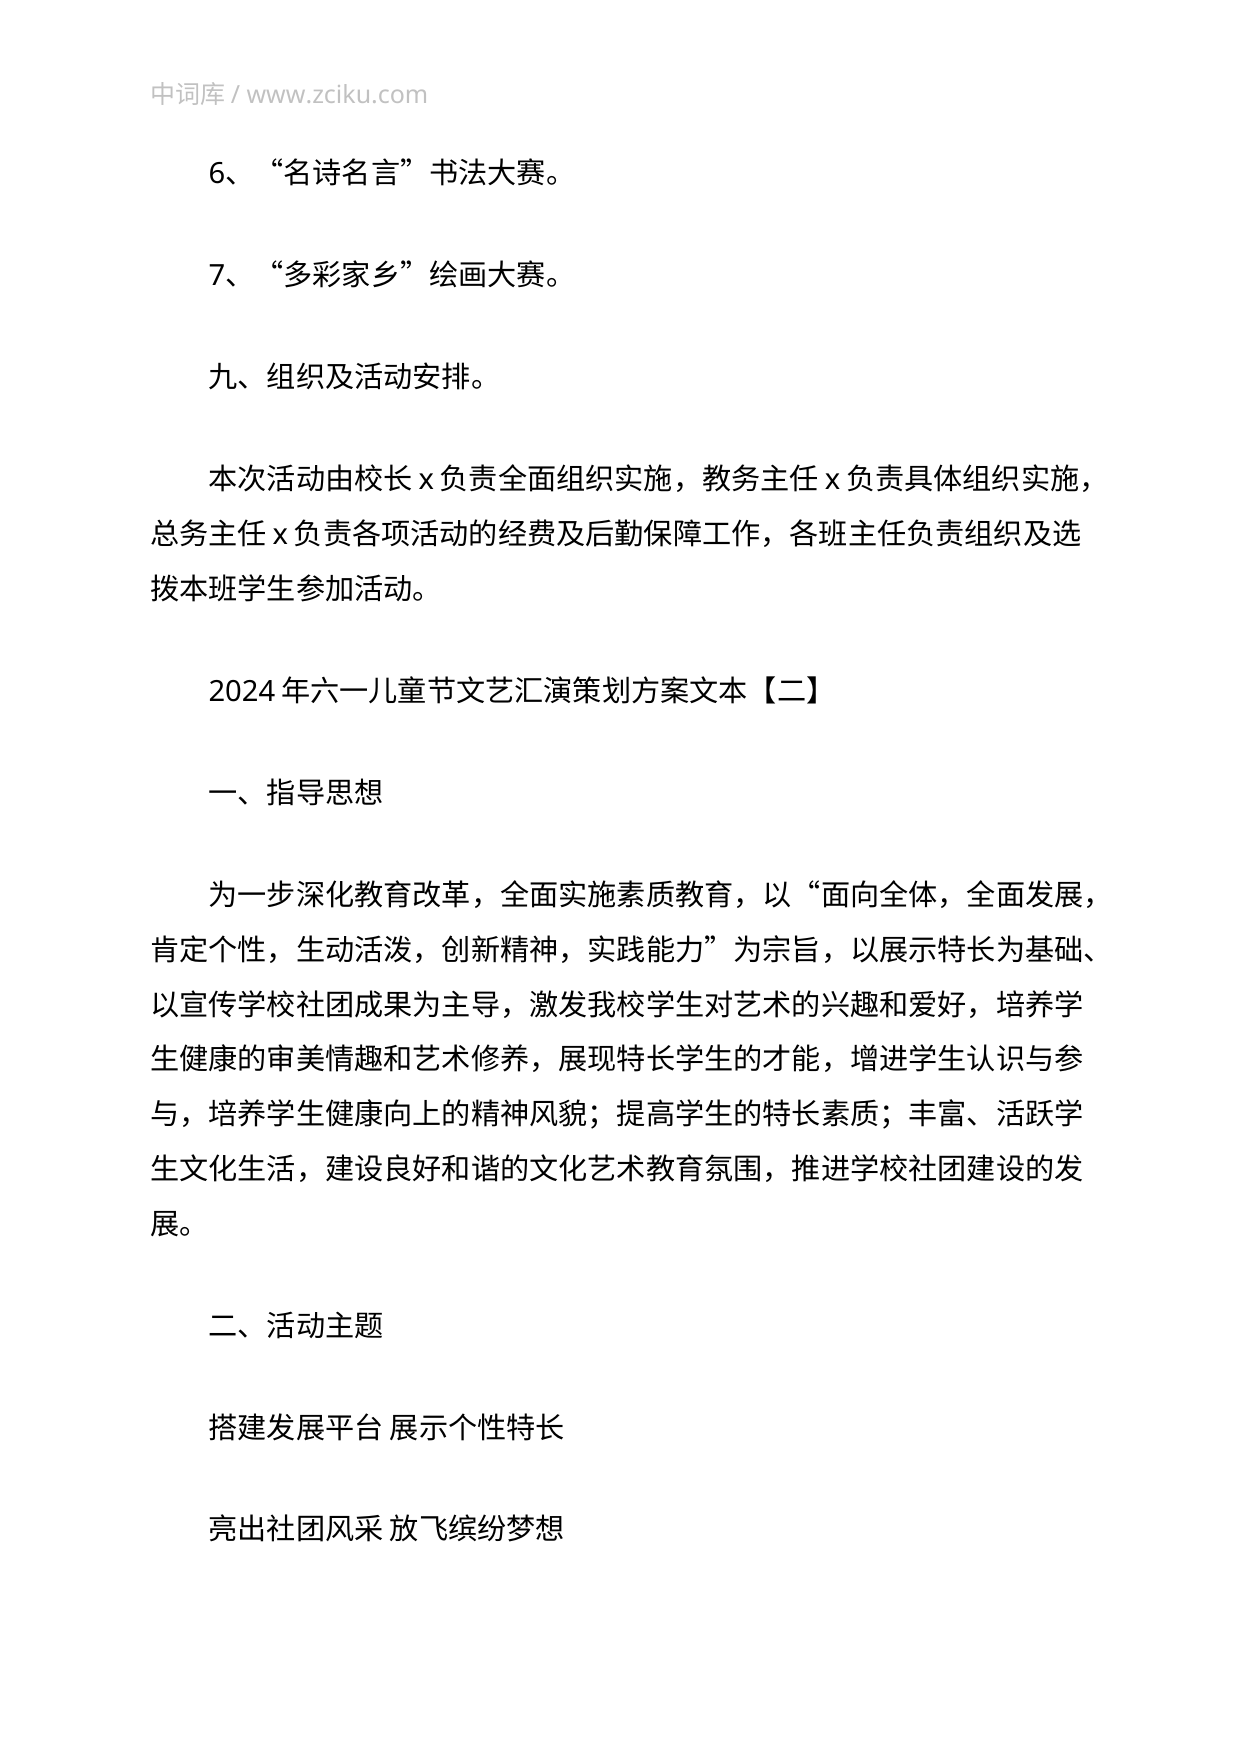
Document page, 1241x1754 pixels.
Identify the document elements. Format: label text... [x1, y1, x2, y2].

text 7、“多彩家乡”绘画大赛。 [150, 252, 1090, 294]
text 为一步深化教育改革，全面实施素质教育，以“面向全体，全面发展，肯定个性，生动活泼，创新精神，实践能力”为宗旨，以展示特长为基础、以宣传学校社团成果为主导，激发我校学生对艺术的兴趣和爱好，培养学生健康的审美情趣和艺术修养，展现特长学生的才能，增进学生认识与参与，培养学生健康向上的精神风貌；提高学生的特长素质；丰富、活跃学生文化生活，建设良好和谐的文化艺术教育氛围，推进学校社团建设的发展。 [150, 871, 1090, 1243]
text 九、组织及活动安排。 [150, 354, 1090, 396]
text 一、指导思想 [150, 769, 1090, 812]
text 2024年六一儿童节文艺汇演策划方案文本【二】 [150, 667, 1090, 710]
text 本次活动由校长x负责全面组织实施，教务主任x负责具体组织实施，总务主任x负责各项活动的经费及后勤保障工作，各班主任负责组织及选拨本班学生参加活动。 [150, 456, 1090, 608]
text 亮出社团风采 放飞缤纷梦想 [150, 1506, 1090, 1548]
text 搭建发展平台 展示个性特长 [150, 1404, 1090, 1446]
text 6、“名诗名言”书法大赛。 [150, 150, 1090, 192]
text 二、活动主题 [150, 1302, 1090, 1345]
